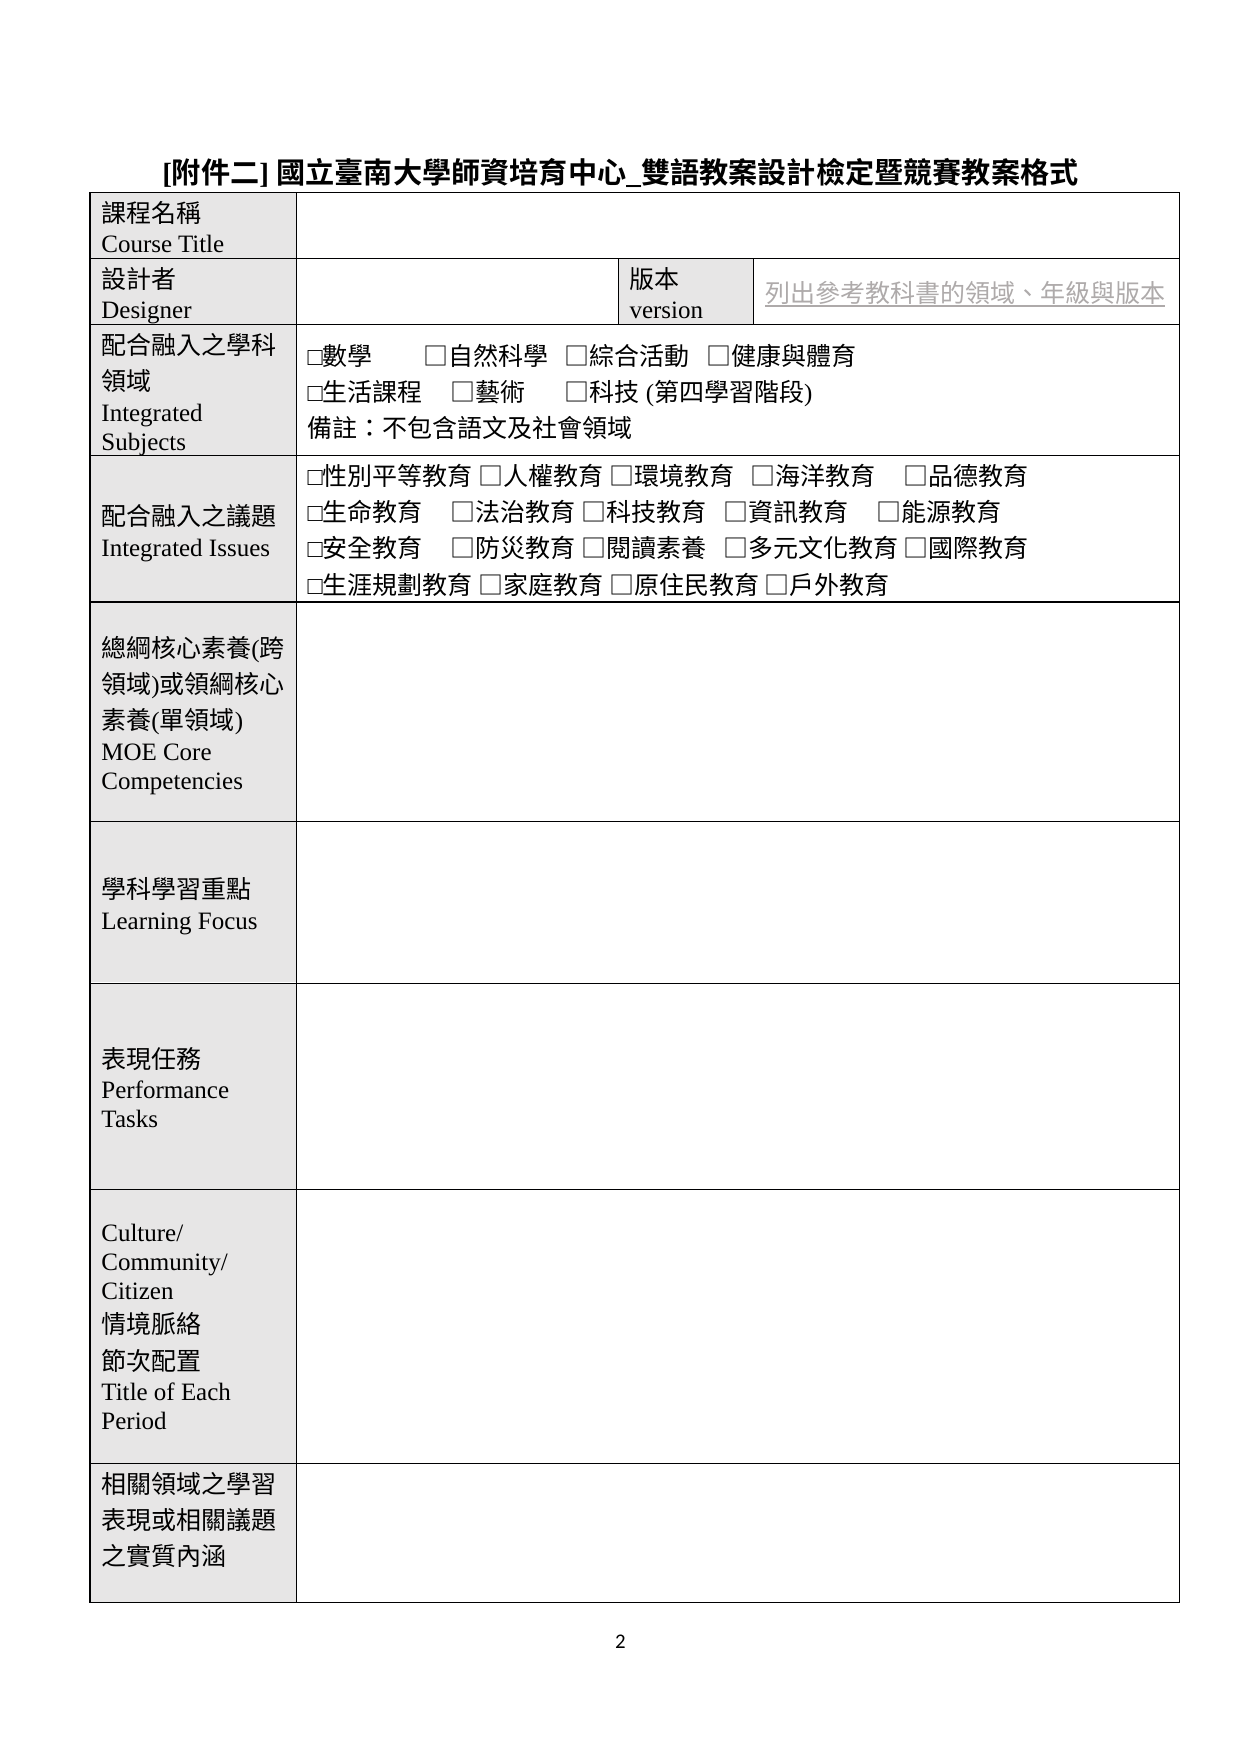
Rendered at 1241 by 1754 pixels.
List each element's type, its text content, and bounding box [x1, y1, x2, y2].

text [附件二] 國立臺南大學師資培育中心_雙語教案設計檢定暨競賽教案格式 [112, 150, 1128, 192]
table_cell 總綱核心素養(跨領域)或領綱核心素養(單領域) MOE Core Competencies [91, 603, 296, 821]
table_cell [297, 984, 1179, 1189]
table_cell 配合融入之議題 Integrated Issues [91, 456, 296, 601]
table_cell [297, 259, 618, 324]
table_cell [297, 822, 1179, 982]
table_cell [297, 603, 1179, 821]
table_cell 版本 version [619, 259, 753, 324]
table_cell [297, 1464, 1179, 1602]
table_header 課程名稱 Course Title [91, 193, 296, 258]
table_cell Culture/ Community/ Citizen 情境脈絡 節次配置 Title of Each Period [91, 1190, 296, 1463]
table_header [297, 193, 1179, 258]
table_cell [91, 1464, 296, 1602]
table_cell 配合融入之學科領域 Integrated Subjects [91, 325, 296, 455]
table_cell □數學 □自然科學 □綜合活動 □健康與體育 □生活課程 □藝術 □科技 (第四學習階段) 備註：不包含語文及社會領域 [297, 325, 1179, 455]
table_cell 列出參考教科書的領域、年級與版本 [754, 259, 1179, 324]
table_cell 學科學習重點 Learning Focus [91, 822, 296, 982]
table_cell 設計者 Designer [91, 259, 296, 324]
table_cell [297, 1190, 1179, 1463]
table_cell □性別平等教育 □人權教育 □環境教育 □海洋教育 □品德教育 □生命教育 □法治教育 □科技教育 □資訊教育 □能源教育 □安全教育 □防災教育 □閱讀素養 □多元文化教育 □國際教育 □生涯規劃教育 □家庭教育 □原住民教育 □戶外教育 [297, 456, 1179, 601]
table_cell 表現任務 Performance Tasks [91, 984, 296, 1189]
